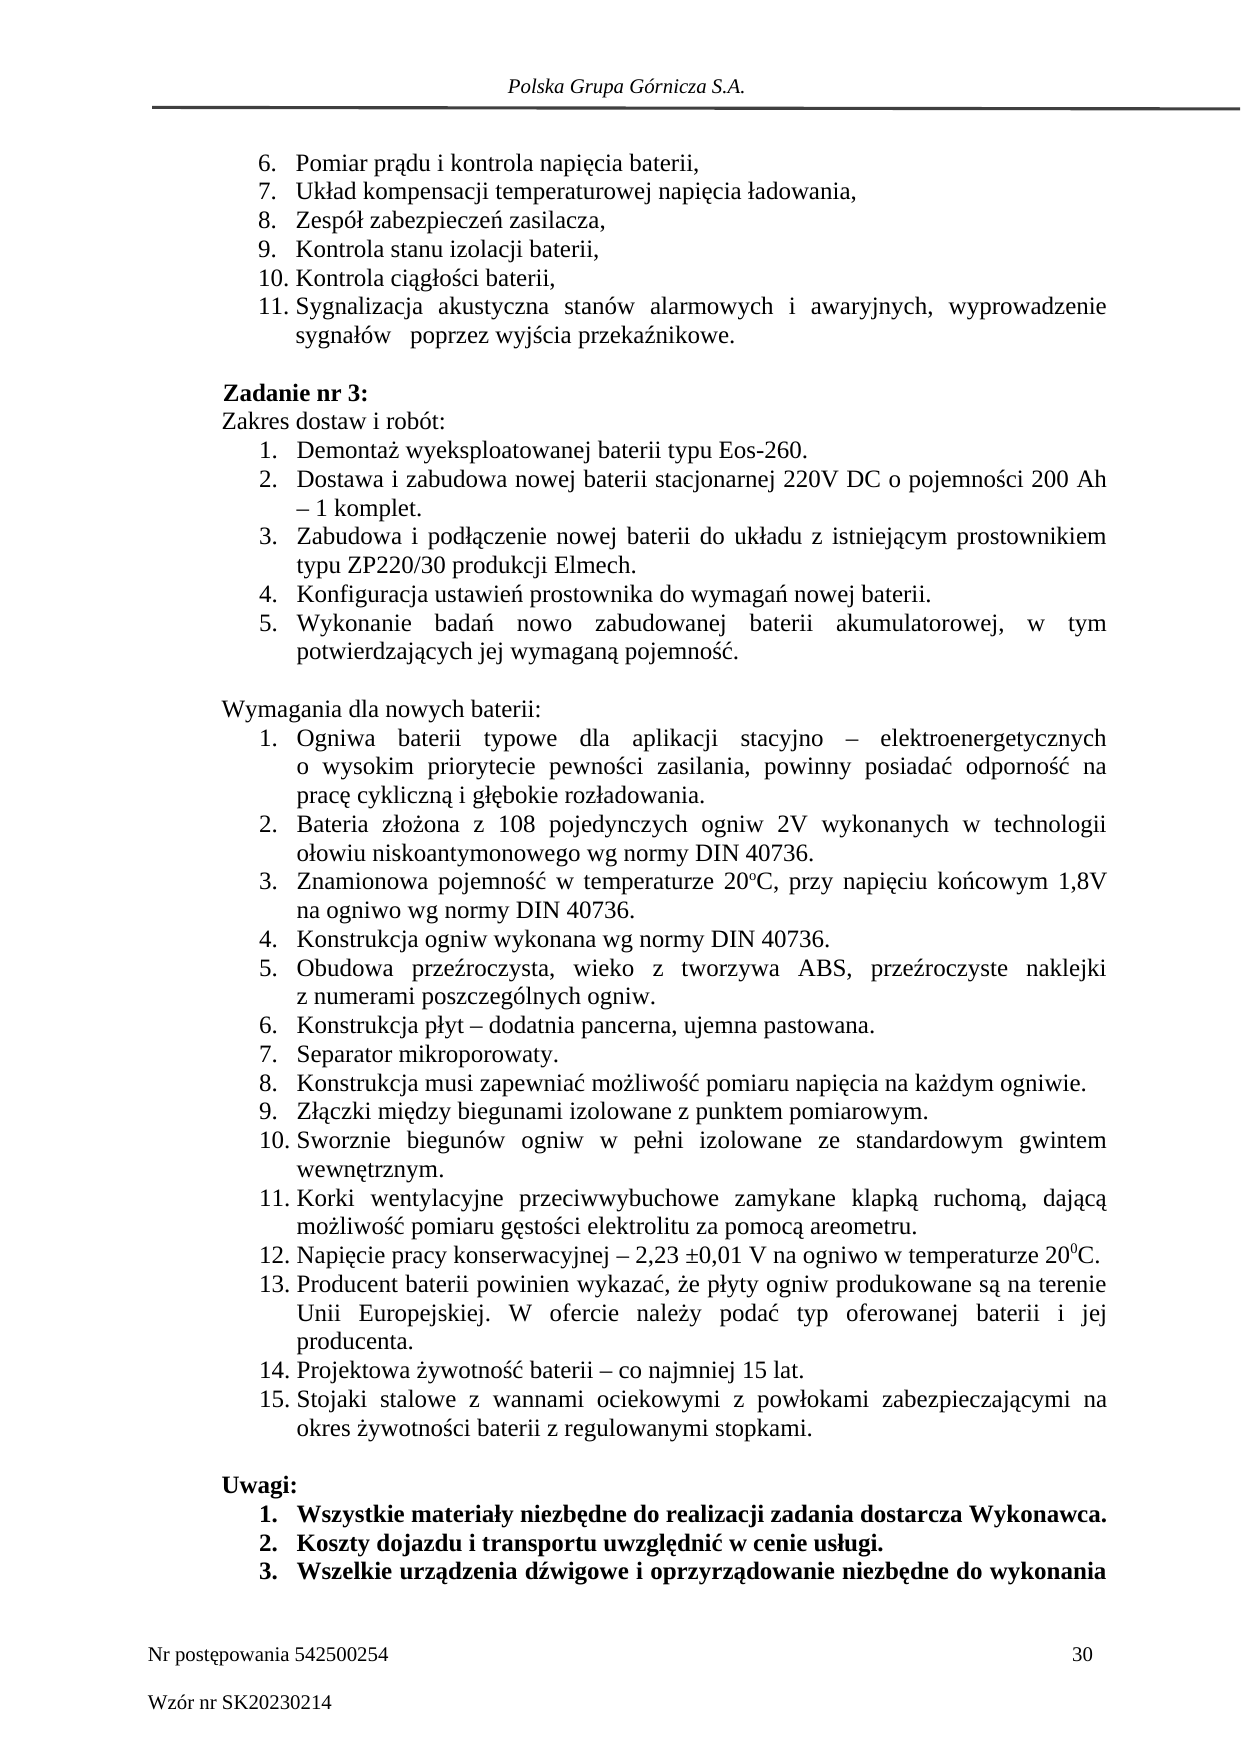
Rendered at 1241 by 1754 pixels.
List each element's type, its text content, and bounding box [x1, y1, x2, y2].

list Zabudowa i podłączenie nowej baterii do układu z istniejącym prostownikiem typu ZP220/30 produkcji Elmech. [259, 521, 1107, 579]
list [259, 1556, 1107, 1585]
list Kontrola stanu izolacji baterii, [258, 234, 1107, 263]
list Konstrukcja musi zapewniać możliwość pomiaru napięcia na każdym ogniwie. [259, 1068, 1107, 1096]
text Zakres dostaw i robót: [221, 406, 1107, 435]
list Producent baterii powinien wykazać, że płyty ogniw produkowane są na terenie Unii Europejskiej. W ofercie należy podać typ oferowanej baterii i jej producenta. [259, 1269, 1107, 1355]
list Demontaż wyeksploatowanej baterii typu Eos-260. [259, 435, 1107, 464]
list Separator mikroporowaty. [259, 1039, 1107, 1068]
list Projektowa żywotność baterii – co najmniej 15 lat. [259, 1355, 1107, 1384]
list Pomiar prądu i kontrola napięcia baterii, [258, 148, 1107, 176]
list Wszystkie materiały niezbędne do realizacji zadania dostarcza Wykonawca. [259, 1499, 1107, 1528]
list Kontrola ciągłości baterii, [258, 263, 1107, 291]
text Uwagi: [221, 1470, 1107, 1499]
list Bateria złożona z 108 pojedynczych ogniw 2V wykonanych w technologii ołowiu niskoantymonowego wg normy DIN 40736. [259, 809, 1107, 866]
list Dostawa i zabudowa nowej baterii stacjonarnej 220V DC o pojemności 200 Ah – 1 komplet. [259, 464, 1107, 521]
text Wymagania dla nowych baterii: [221, 694, 1107, 723]
list Ogniwa baterii typowe dla aplikacji stacyjno – elektroenergetycznych o wysokim priorytecie pewności zasilania, powinny posiadać odporność na pracę cykliczną i głębokie rozładowania. [259, 723, 1107, 809]
list Zespół zabezpieczeń zasilacza, [258, 205, 1107, 234]
list Wykonanie badań nowo zabudowanej baterii akumulatorowej, w tym potwierdzających jej wymaganą pojemność. [259, 608, 1107, 665]
list Korki wentylacyjne przeciwwybuchowe zamykane klapką ruchomą, dającą możliwość pomiaru gęstości elektrolitu za pomocą areometru. [259, 1183, 1107, 1240]
text Zadanie nr 3: [223, 378, 1107, 406]
list Sworznie biegunów ogniw w pełni izolowane ze standardowym gwintem wewnętrznym. [259, 1125, 1107, 1183]
list Napięcie pracy konserwacyjnej – 2,23 ±0,01 V na ogniwo w temperaturze 200C. [259, 1240, 1107, 1269]
list Konfiguracja ustawień prostownika do wymagań nowej baterii. [259, 579, 1107, 608]
list Stojaki stalowe z wannami ociekowymi z powłokami zabezpieczającymi na okres żywotności baterii z regulowanymi stopkami. [259, 1384, 1107, 1441]
list Układ kompensacji temperaturowej napięcia ładowania, [258, 176, 1107, 205]
list Obudowa przeźroczysta, wieko z tworzywa ABS, przeźroczyste naklejki z numerami poszczególnych ogniw. [259, 953, 1107, 1010]
list Koszty dojazdu i transportu uwzględnić w cenie usługi. [259, 1528, 1107, 1556]
list Sygnalizacja akustyczna stanów alarmowych i awaryjnych, wyprowadzenie sygnałów poprzez wyjścia przekaźnikowe. [258, 291, 1107, 349]
list Złączki między biegunami izolowane z punktem pomiarowym. [259, 1096, 1107, 1125]
list Konstrukcja ogniw wykonana wg normy DIN 40736. [259, 924, 1107, 953]
list Znamionowa pojemność w temperaturze 20oC, przy napięciu końcowym 1,8V na ogniwo wg normy DIN 40736. [259, 866, 1107, 924]
list Konstrukcja płyt – dodatnia pancerna, ujemna pastowana. [259, 1010, 1107, 1039]
